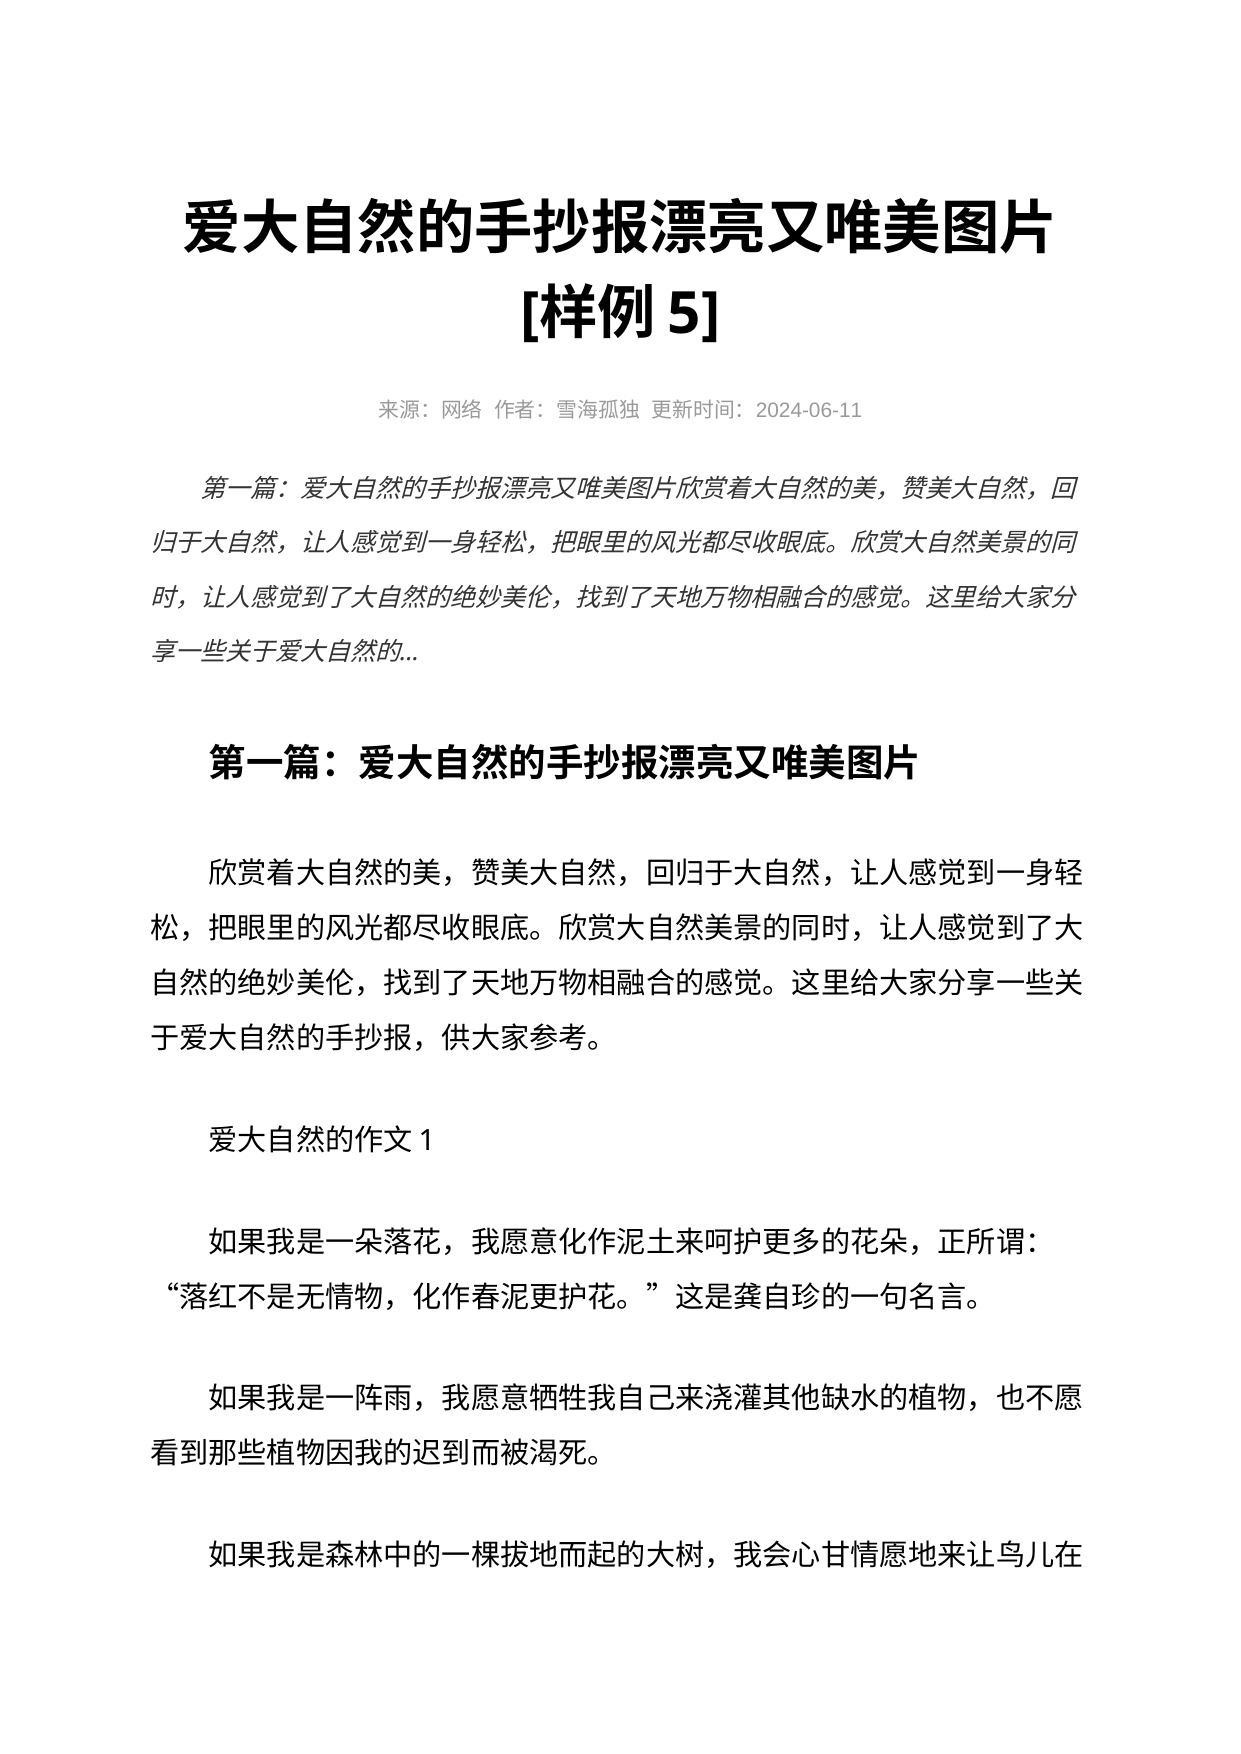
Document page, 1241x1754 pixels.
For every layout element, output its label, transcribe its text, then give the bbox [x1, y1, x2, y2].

text 爱大自然的作文1 [150, 1116, 1090, 1159]
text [150, 1532, 1090, 1574]
text 如果我是一阵雨，我愿意牺牲我自己来浇灌其他缺水的植物，也不愿看到那些植物因我的迟到而被渴死。 [150, 1375, 1090, 1472]
text 如果我是一朵落花，我愿意化作泥土来呵护更多的花朵，正所谓：“落红不是无情物，化作春泥更护花。”这是龚自珍的一句名言。 [150, 1218, 1090, 1316]
subtitle 爱大自然的手抄报漂亮又唯美图片[样例5] [150, 181, 1090, 351]
text 来源：网络 作者：雪海孤独 更新时间：2024-06-11 [150, 397, 1090, 421]
text 第一篇：爱大自然的手抄报漂亮又唯美图片欣赏着大自然的美，赞美大自然，回归于大自然，让人感觉到一身轻松，把眼里的风光都尽收眼底。欣赏大自然美景的同时，让人感觉到了大自然的绝妙美伦，找到了天地万物相融合的感觉。这里给大家分享一些关于爱大自然的... [150, 468, 1090, 668]
text 第一篇：爱大自然的手抄报漂亮又唯美图片 [150, 733, 1090, 787]
text 欣赏着大自然的美，赞美大自然，回归于大自然，让人感觉到一身轻松，把眼里的风光都尽收眼底。欣赏大自然美景的同时，让人感觉到了大自然的绝妙美伦，找到了天地万物相融合的感觉。这里给大家分享一些关于爱大自然的手抄报，供大家参考。 [150, 850, 1090, 1057]
